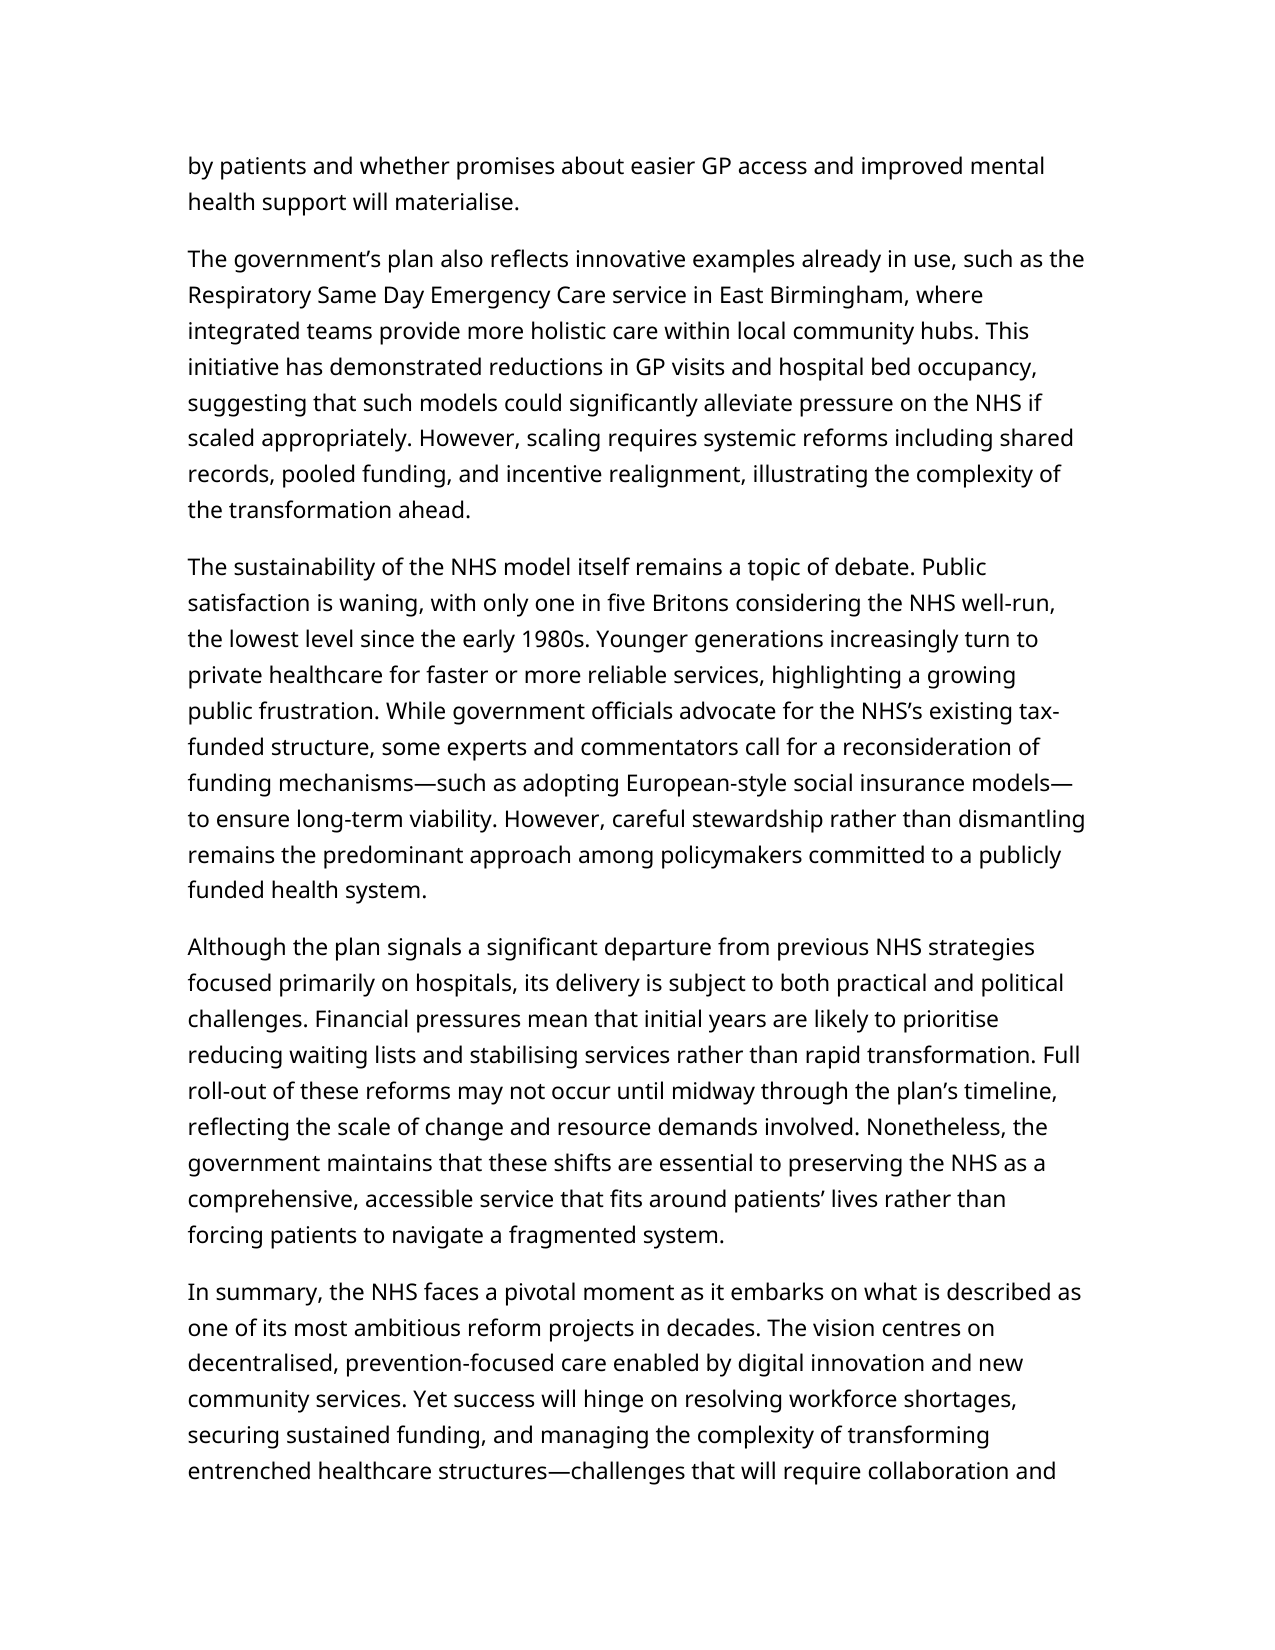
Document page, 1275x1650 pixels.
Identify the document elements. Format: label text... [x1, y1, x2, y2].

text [187, 1276, 1087, 1486]
text The sustainability of the NHS model itself remains a topic of debate. Public satisfaction is waning, with only one in five Britons considering the NHS well-run, the lowest level since the early 1980s. Younger generations increasingly turn to private healthcare for faster or more reliable services, highlighting a growing public frustration. While government officials advocate for the NHS’s existing tax-funded structure, some experts and commentators call for a reconsideration of funding mechanisms—such as adopting European-style social insurance models—to ensure long-term viability. However, careful stewardship rather than dismantling remains the predominant approach among policymakers committed to a publicly funded health system. [187, 551, 1087, 906]
text The government’s plan also reflects innovative examples already in use, such as the Respiratory Same Day Emergency Care service in East Birmingham, where integrated teams provide more holistic care within local community hubs. This initiative has demonstrated reductions in GP visits and hospital bed occupancy, suggesting that such models could significantly alleviate pressure on the NHS if scaled appropriately. However, scaling requires systemic reforms including shared records, pooled funding, and incentive realignment, illustrating the complexity of the transformation ahead. [187, 243, 1087, 526]
text Although the plan signals a significant departure from previous NHS strategies focused primarily on hospitals, its delivery is subject to both practical and political challenges. Financial pressures mean that initial years are likely to prioritise reducing waiting lists and stabilising services rather than rapid transformation. Full roll-out of these reforms may not occur until midway through the plan’s timeline, reflecting the scale of change and resource demands involved. Nonetheless, the government maintains that these shifts are essential to preserving the NHS as a comprehensive, accessible service that fits around patients’ lives rather than forcing patients to navigate a fragmented system. [187, 931, 1087, 1250]
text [187, 150, 1087, 217]
